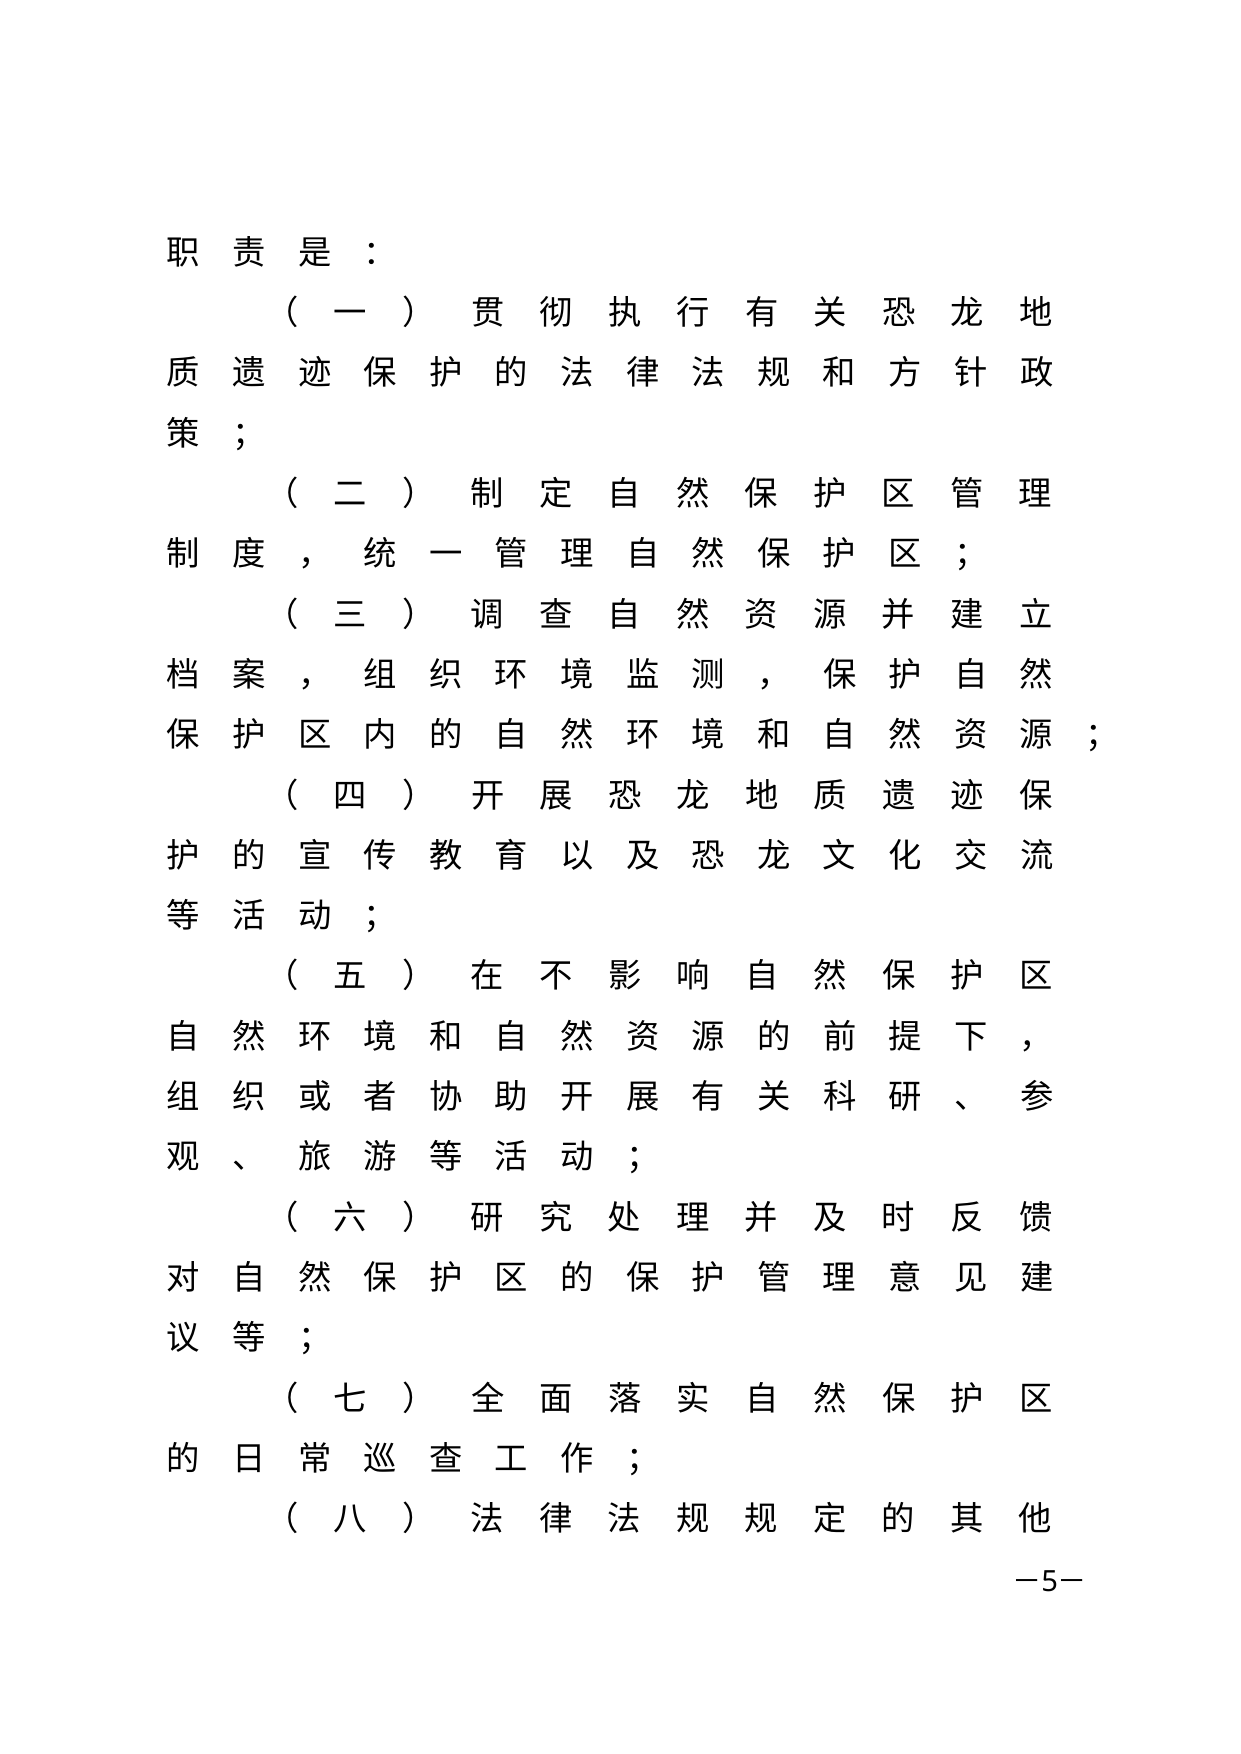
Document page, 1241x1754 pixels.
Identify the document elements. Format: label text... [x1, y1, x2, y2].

text （七）全面落实自然保护区的日常巡查工作； [167, 1365, 1085, 1486]
text （四）开展恐龙地质遗迹保护的宣传教育以及恐龙文化交流等活动； [167, 762, 1085, 943]
text 第七条 恐龙地质遗迹类自然保护区管理机构负责自然保护区的具体管理和保护工作，主要职责是： [167, 219, 1085, 280]
text （三）调查自然资源并建立档案，组织环境监测，保护自然保护区内的自然环境和自然资源； [167, 581, 1085, 762]
text （六）研究处理并及时反馈对自然保护区的保护管理意见建议等； [167, 1184, 1085, 1365]
text （五）在不影响自然保护区自然环境和自然资源的前提下，组织或者协助开展有关科研、参观、旅游等活动； [167, 943, 1085, 1184]
text （一）贯彻执行有关恐龙地质遗迹保护的法律法规和方针政策； [167, 280, 1085, 461]
text （二）制定自然保护区管理制度，统一管理自然保护区； [167, 461, 1085, 581]
text （八）法律法规规定的其他职责。 [167, 1486, 1085, 1546]
